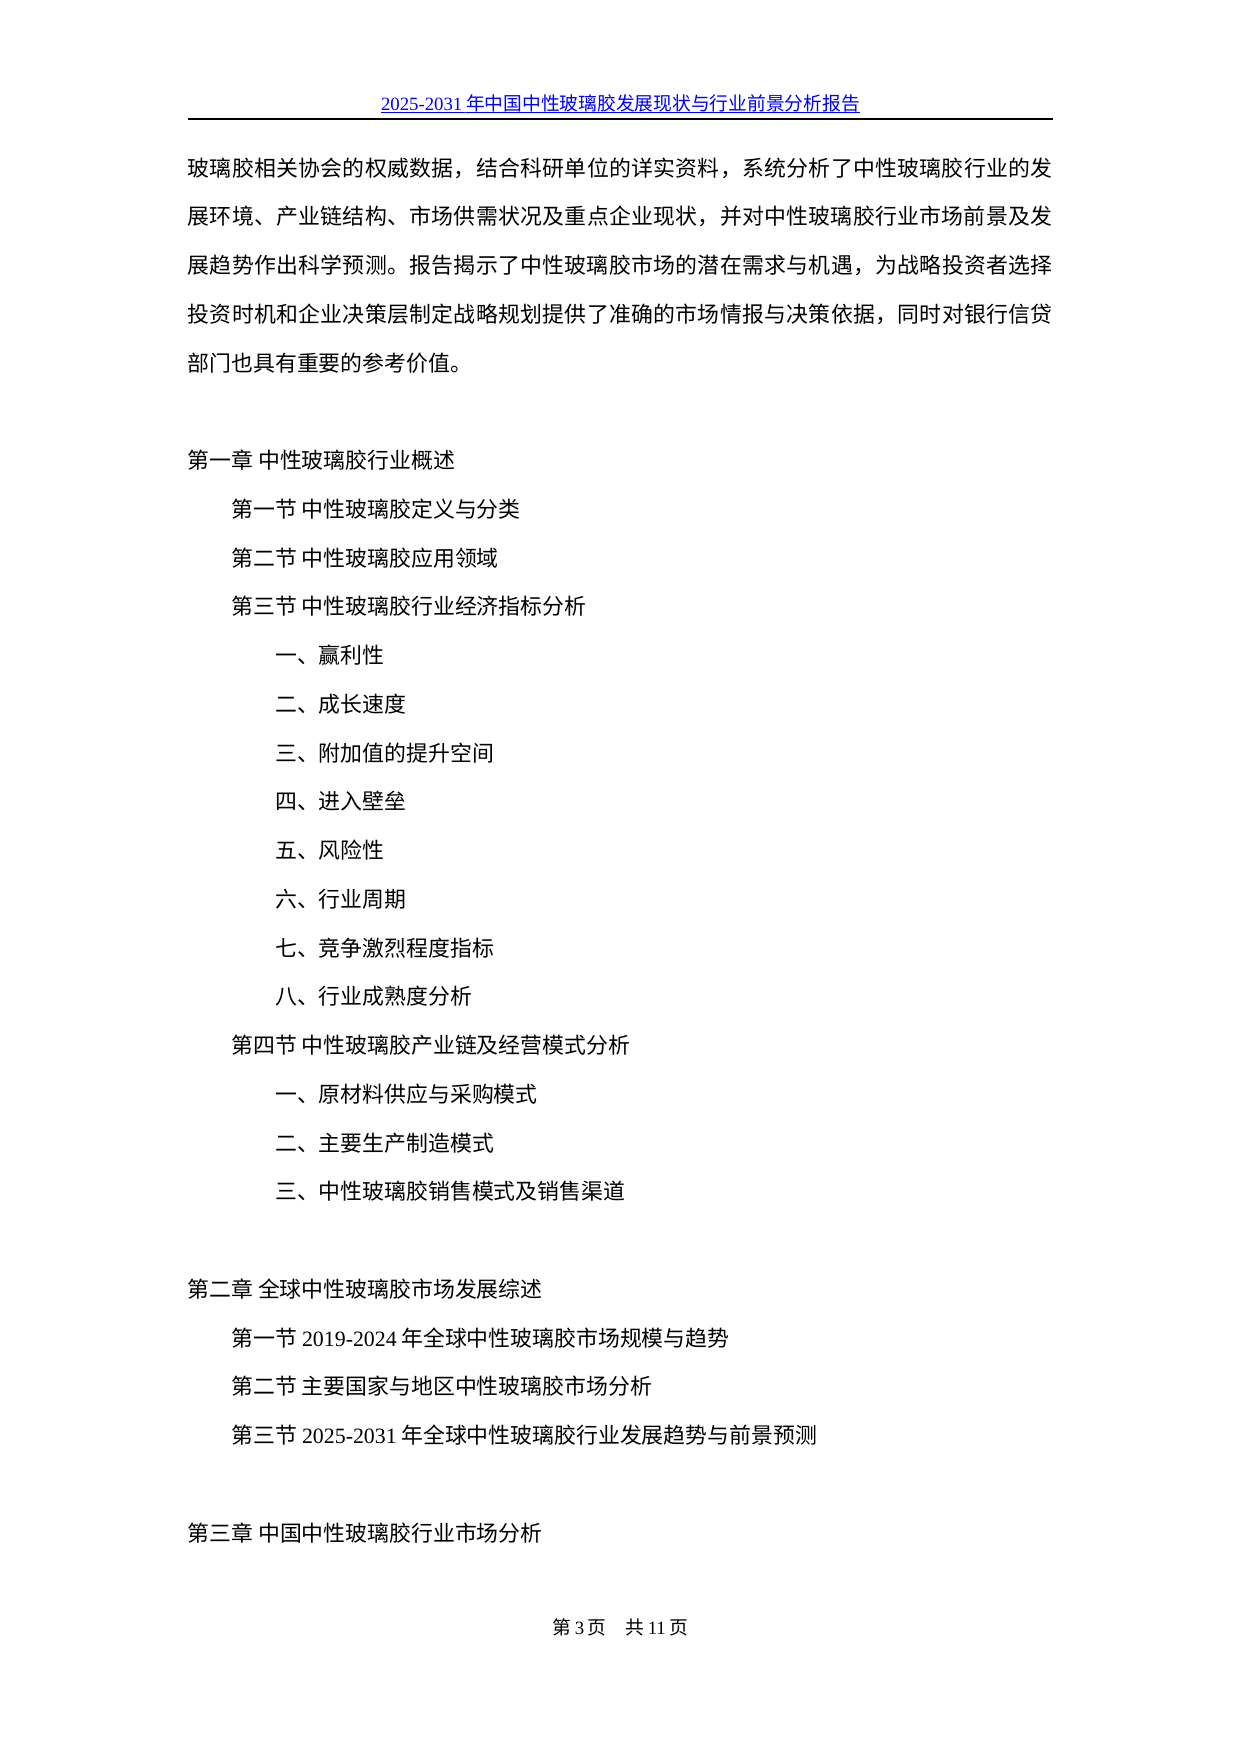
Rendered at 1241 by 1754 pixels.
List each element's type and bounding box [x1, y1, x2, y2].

text [187, 150, 1053, 1548]
